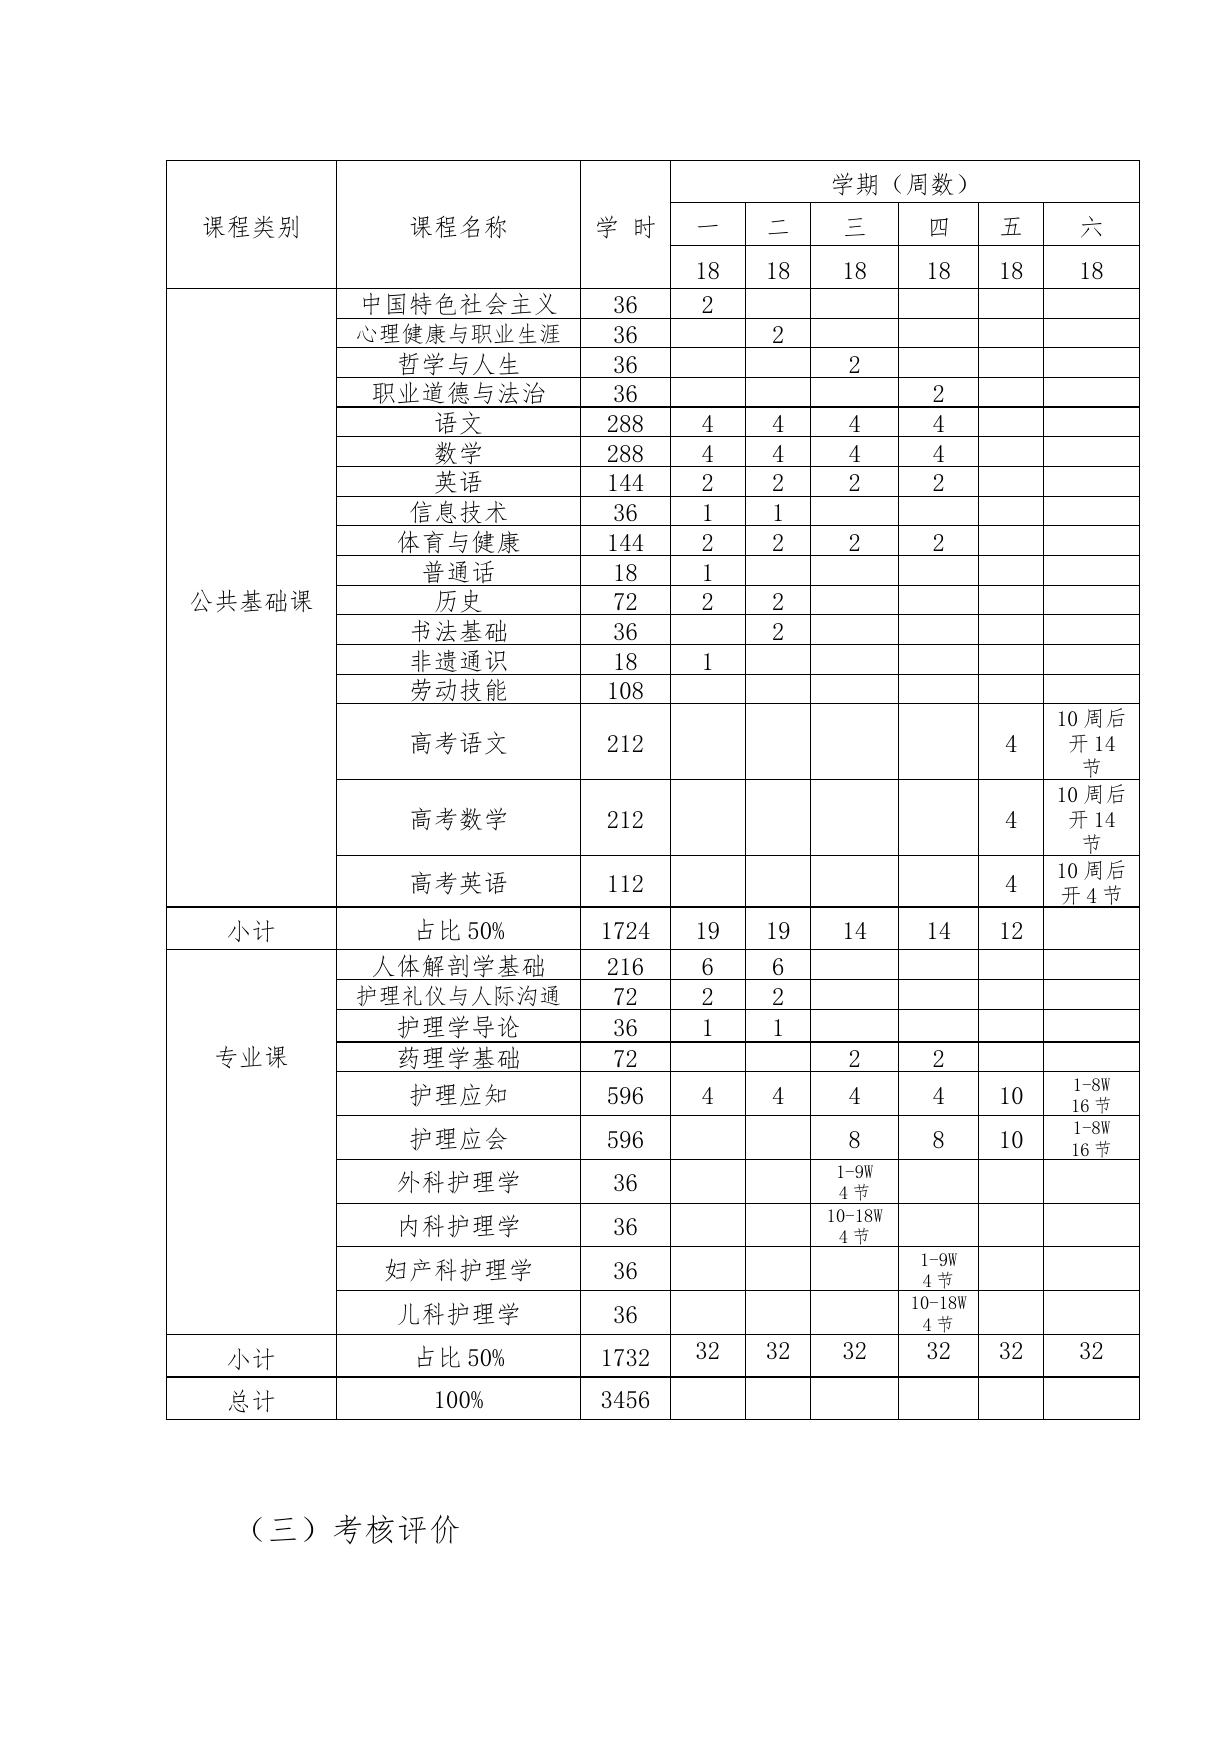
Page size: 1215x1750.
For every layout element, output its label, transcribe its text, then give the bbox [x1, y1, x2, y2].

table_cell 药理学基础 [337, 1043, 580, 1071]
list （三）考核评价 [182, 1509, 1105, 1546]
table_cell [671, 1116, 745, 1159]
table_cell 288 [581, 408, 670, 436]
table_cell 1732 [581, 1335, 670, 1376]
table_cell 护理礼仪与人际沟通 [337, 980, 580, 1008]
table_cell 占比50% [337, 908, 580, 949]
table_cell 4 [811, 1072, 898, 1115]
table_cell 288 [581, 437, 670, 466]
table_cell [746, 289, 810, 317]
table_cell [811, 856, 898, 906]
table_cell 36 [581, 497, 670, 525]
table_cell 高考数学 [337, 780, 580, 855]
table_cell [1044, 348, 1139, 377]
table_cell 144 [581, 467, 670, 496]
table_cell 10 [979, 1116, 1043, 1159]
table_cell 护理应会 [337, 1116, 580, 1159]
table_cell 2 [671, 467, 745, 496]
table_cell [746, 1291, 810, 1334]
table_cell [1044, 950, 1139, 979]
table_cell 2 [811, 526, 898, 555]
table_cell 216 [581, 950, 670, 979]
table_cell [979, 556, 1043, 584]
table_cell 36 [581, 1291, 670, 1334]
table_cell 212 [581, 780, 670, 855]
table_cell 语文 [337, 408, 580, 436]
table_cell [671, 856, 745, 906]
table_cell 18 [581, 556, 670, 584]
table_cell [671, 615, 745, 644]
table_cell 112 [581, 856, 670, 906]
table_cell 内科护理学 [337, 1204, 580, 1246]
table_cell 4 [811, 437, 898, 466]
table_cell 10-18W 4节 [899, 1291, 978, 1334]
table_cell 小计 [167, 908, 336, 949]
table_cell 2 [899, 378, 978, 406]
table_cell [671, 378, 745, 406]
table_cell 1724 [581, 908, 670, 949]
table_cell [1044, 615, 1139, 644]
table_cell 72 [581, 586, 670, 614]
table_cell 4 [671, 1072, 745, 1115]
table_cell 妇产科护理学 [337, 1247, 580, 1290]
table_cell [1044, 1010, 1139, 1041]
table_cell [811, 704, 898, 779]
table_cell [671, 704, 745, 779]
table_cell [899, 289, 978, 317]
table_cell 72 [581, 980, 670, 1008]
table_cell 非遗通识 [337, 645, 580, 674]
table_cell 2 [746, 586, 810, 614]
table_cell 信息技术 [337, 497, 580, 525]
table_cell 数学 [337, 437, 580, 466]
table_cell 18 [746, 246, 810, 288]
table_cell 36 [581, 1160, 670, 1202]
table_cell 小计 [167, 1335, 336, 1376]
table_cell 2 [811, 348, 898, 377]
table_cell [899, 645, 978, 674]
table_cell [811, 980, 898, 1008]
table_cell [979, 645, 1043, 674]
table_cell 1 [746, 1010, 810, 1041]
table_cell [746, 645, 810, 674]
table_cell 高考语文 [337, 704, 580, 779]
table_cell [899, 856, 978, 906]
table_cell 心理健康与职业生涯 [337, 319, 580, 347]
table_cell 36 [581, 1247, 670, 1290]
table_cell 4 [979, 856, 1043, 906]
table_cell 18 [811, 246, 898, 288]
table_cell [899, 780, 978, 855]
table_cell [899, 319, 978, 347]
table_cell [1044, 289, 1139, 317]
table_cell 32 [979, 1335, 1043, 1376]
table_cell 19 [671, 908, 745, 949]
table_cell 历史 [337, 586, 580, 614]
table_cell [979, 980, 1043, 1008]
table_cell [1044, 645, 1139, 674]
table_cell [899, 556, 978, 584]
table_cell 32 [1044, 1335, 1139, 1376]
table_cell [899, 615, 978, 644]
table_cell [746, 1204, 810, 1246]
table_cell 专业课 [167, 950, 336, 1334]
table_cell [811, 497, 898, 525]
table_cell [899, 675, 978, 703]
table_cell 1-9W 4节 [899, 1247, 978, 1290]
table_cell 36 [581, 289, 670, 317]
table_cell 护理应知 [337, 1072, 580, 1115]
table_cell [899, 1160, 978, 1202]
table_cell [811, 645, 898, 674]
table_cell [811, 615, 898, 644]
table_cell 4 [979, 780, 1043, 855]
table_cell 10周后开4节 [1044, 856, 1139, 906]
table_cell 人体解剖学基础 [337, 950, 580, 979]
table_cell [746, 1160, 810, 1202]
table_cell [811, 950, 898, 979]
table_cell 596 [581, 1072, 670, 1115]
table_cell 4 [899, 1072, 978, 1115]
table_header 课程类别 [167, 161, 336, 288]
table_cell [671, 780, 745, 855]
table_cell 公共基础课 [167, 289, 336, 906]
table_cell 6 [671, 950, 745, 979]
table_cell 2 [671, 526, 745, 555]
table_cell [1044, 408, 1139, 436]
table_cell 36 [581, 1010, 670, 1041]
table_cell 100% [337, 1378, 580, 1419]
table_cell [899, 1378, 978, 1419]
table_cell [746, 1247, 810, 1290]
table_cell 144 [581, 526, 670, 555]
table_cell [1044, 497, 1139, 525]
table_cell 哲学与人生 [337, 348, 580, 377]
table_cell 2 [671, 980, 745, 1008]
table_cell [746, 856, 810, 906]
table_cell 18 [979, 246, 1043, 288]
table_cell [671, 1043, 745, 1071]
table_cell [899, 1204, 978, 1246]
table_cell [979, 1043, 1043, 1071]
table_cell [899, 1010, 978, 1041]
table_cell 英语 [337, 467, 580, 496]
table_cell [979, 1291, 1043, 1334]
table_cell 4 [746, 1072, 810, 1115]
table_cell [1044, 586, 1139, 614]
table_cell 32 [671, 1335, 745, 1376]
table_cell 4 [899, 437, 978, 466]
table_cell 10 [979, 1072, 1043, 1115]
table_cell [671, 1204, 745, 1246]
table_cell 10周后开14节 [1044, 704, 1139, 779]
table_cell 36 [581, 1204, 670, 1246]
table_cell 总计 [167, 1378, 336, 1419]
table_cell 8 [811, 1116, 898, 1159]
table_cell [979, 497, 1043, 525]
table_cell 4 [899, 408, 978, 436]
table_cell 18 [899, 246, 978, 288]
table_cell 4 [979, 704, 1043, 779]
table_cell [1044, 1043, 1139, 1071]
table_cell [979, 586, 1043, 614]
table_cell 1 [671, 556, 745, 584]
table_header 学期（周数） [671, 161, 1139, 202]
table_cell 4 [671, 408, 745, 436]
table_cell [1044, 556, 1139, 584]
table_cell [746, 378, 810, 406]
table_cell [979, 950, 1043, 979]
table_cell [979, 1247, 1043, 1290]
table_cell [811, 675, 898, 703]
table_cell [811, 586, 898, 614]
table_cell [1044, 319, 1139, 347]
table_cell [979, 1160, 1043, 1202]
table_cell [746, 348, 810, 377]
table_cell 四 [899, 203, 978, 245]
table_cell 高考英语 [337, 856, 580, 906]
table_cell 32 [811, 1335, 898, 1376]
table_cell 护理学导论 [337, 1010, 580, 1041]
table_cell [899, 704, 978, 779]
table_cell [811, 1291, 898, 1334]
table_cell 1-9W 4节 [811, 1160, 898, 1202]
table_cell [671, 1378, 745, 1419]
table_cell 212 [581, 704, 670, 779]
table_cell [899, 950, 978, 979]
table_cell 3456 [581, 1378, 670, 1419]
table_cell 1-8W 16节 [1044, 1072, 1139, 1115]
table_cell 4 [746, 437, 810, 466]
table_cell [1044, 378, 1139, 406]
table_cell [1044, 526, 1139, 555]
table_cell [979, 437, 1043, 466]
table_cell 4 [671, 437, 745, 466]
table_cell [979, 378, 1043, 406]
table_cell 中国特色社会主义 [337, 289, 580, 317]
table_cell [811, 1378, 898, 1419]
table_cell 二 [746, 203, 810, 245]
table_cell [979, 675, 1043, 703]
table_cell [979, 408, 1043, 436]
table_cell 占比50% [337, 1335, 580, 1376]
table_cell [979, 467, 1043, 496]
table_cell [671, 1291, 745, 1334]
table_cell 2 [746, 467, 810, 496]
table_cell 2 [746, 980, 810, 1008]
table_cell [979, 1010, 1043, 1041]
table_cell 普通话 [337, 556, 580, 584]
table_cell [899, 586, 978, 614]
table_cell 108 [581, 675, 670, 703]
table_cell 2 [811, 467, 898, 496]
table_cell [746, 1043, 810, 1071]
table_cell [979, 348, 1043, 377]
table_cell 14 [811, 908, 898, 949]
table_cell 2 [746, 319, 810, 347]
table_cell [746, 780, 810, 855]
table_cell [671, 1160, 745, 1202]
table_cell 32 [746, 1335, 810, 1376]
table_cell [899, 348, 978, 377]
table_cell 19 [746, 908, 810, 949]
table_cell [1044, 1378, 1139, 1419]
table_cell [1044, 980, 1139, 1008]
table_cell 劳动技能 [337, 675, 580, 703]
table_cell [671, 1247, 745, 1290]
table_cell 18 [671, 246, 745, 288]
table_cell [746, 704, 810, 779]
table_cell 书法基础 [337, 615, 580, 644]
table_cell 2 [811, 1043, 898, 1071]
table_cell [811, 319, 898, 347]
table_cell [811, 556, 898, 584]
table_cell [811, 1247, 898, 1290]
table_cell [979, 289, 1043, 317]
table_cell 10周后开14节 [1044, 780, 1139, 855]
table_cell [811, 1010, 898, 1041]
table_cell [1044, 1160, 1139, 1202]
table_cell [671, 319, 745, 347]
table_cell 596 [581, 1116, 670, 1159]
table_cell [811, 289, 898, 317]
table_cell 4 [811, 408, 898, 436]
table_cell [979, 319, 1043, 347]
table_cell 1 [671, 645, 745, 674]
table_cell 6 [746, 950, 810, 979]
table_cell 儿科护理学 [337, 1291, 580, 1334]
table_cell 36 [581, 348, 670, 377]
table_cell 18 [581, 645, 670, 674]
table_cell [746, 1378, 810, 1419]
table_cell 五 [979, 203, 1043, 245]
table_cell [979, 1204, 1043, 1246]
table_cell [1044, 1204, 1139, 1246]
table_cell [671, 675, 745, 703]
table_cell [811, 780, 898, 855]
table_cell [1044, 437, 1139, 466]
table_cell [1044, 675, 1139, 703]
table_cell [671, 348, 745, 377]
table_cell 14 [899, 908, 978, 949]
table_cell 2 [671, 289, 745, 317]
table_cell 8 [899, 1116, 978, 1159]
table_cell 2 [671, 586, 745, 614]
table_cell 32 [899, 1335, 978, 1376]
table_cell [811, 378, 898, 406]
table_cell 72 [581, 1043, 670, 1071]
table_cell [1044, 1291, 1139, 1334]
table_cell 职业道德与法治 [337, 378, 580, 406]
table_cell 4 [746, 408, 810, 436]
table_cell 2 [899, 1043, 978, 1071]
table_cell 36 [581, 378, 670, 406]
table_header 学 时 [581, 161, 670, 288]
table_cell 1 [671, 1010, 745, 1041]
table_cell [746, 556, 810, 584]
table_cell 2 [746, 526, 810, 555]
table_cell 六 [1044, 203, 1139, 245]
table_cell 体育与健康 [337, 526, 580, 555]
table_cell 10-18W 4节 [811, 1204, 898, 1246]
table_cell 2 [899, 467, 978, 496]
table_cell 1 [671, 497, 745, 525]
table_cell 36 [581, 319, 670, 347]
table_cell 三 [811, 203, 898, 245]
table_cell 一 [671, 203, 745, 245]
table_cell 1-8W 16节 [1044, 1116, 1139, 1159]
table_cell 36 [581, 615, 670, 644]
table_cell 12 [979, 908, 1043, 949]
table_cell [1044, 467, 1139, 496]
table_cell [746, 1116, 810, 1159]
table_cell [1044, 1247, 1139, 1290]
table_cell 外科护理学 [337, 1160, 580, 1202]
table_cell 1 [746, 497, 810, 525]
table_cell [979, 526, 1043, 555]
table_cell [899, 980, 978, 1008]
table_cell 18 [1044, 246, 1139, 288]
table_cell [1044, 908, 1139, 949]
table_header 课程名称 [337, 161, 580, 288]
table_cell [899, 497, 978, 525]
table_cell 2 [746, 615, 810, 644]
table_cell [979, 1378, 1043, 1419]
table_cell [979, 615, 1043, 644]
table_cell [746, 675, 810, 703]
table_cell 2 [899, 526, 978, 555]
